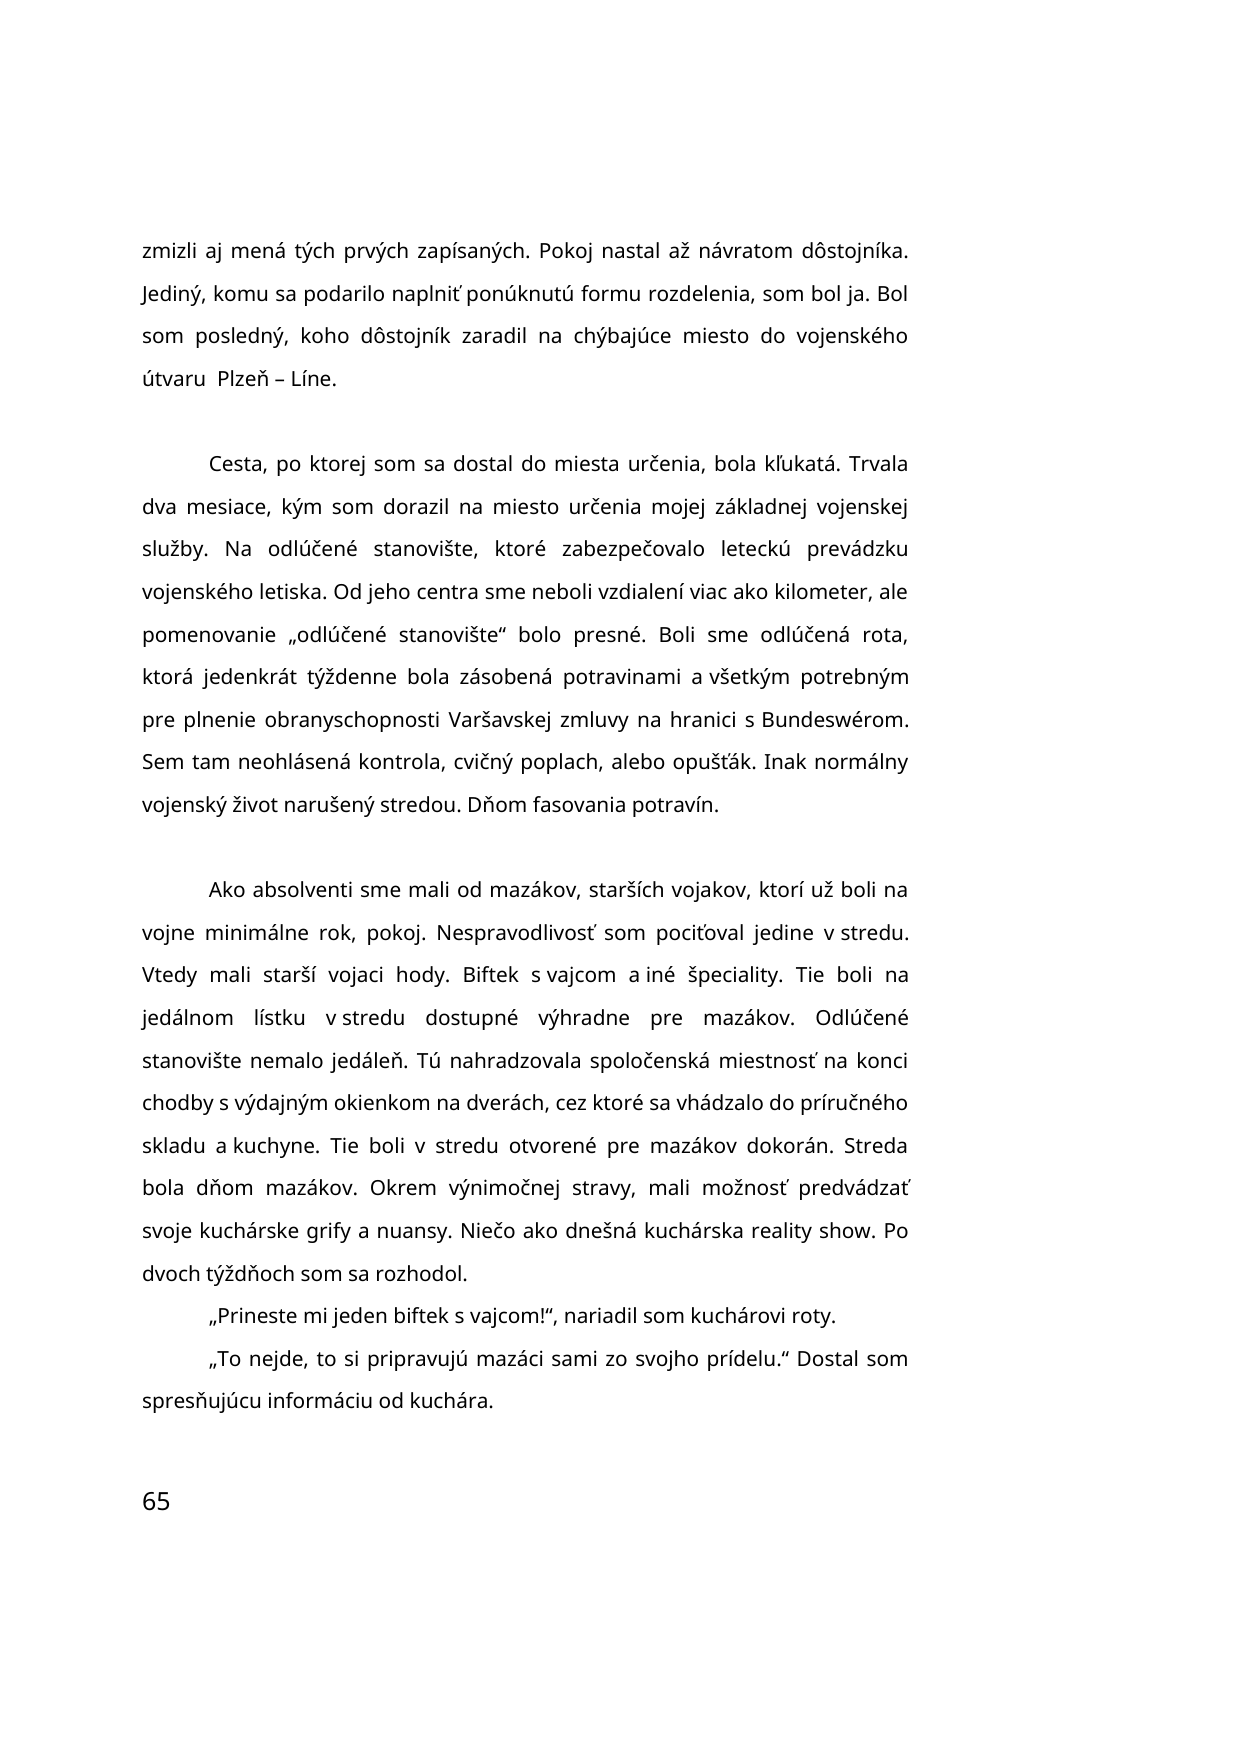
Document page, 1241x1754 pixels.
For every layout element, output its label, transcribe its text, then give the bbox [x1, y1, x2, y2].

text „Prineste mi jeden biftek s vajcom!“, nariadil som kuchárovi roty. [142, 1301, 909, 1330]
text Ako absolventi sme mali od mazákov, starších vojakov, ktorí už boli na vojne minimálne rok, pokoj. Nespravodlivosť som pociťoval jedine v stredu. Vtedy mali starší vojaci hody. Biftek s vajcom a iné špeciality. Tie boli na jedálnom lístku v stredu dostupné výhradne pre mazákov. Odlúčené stanovište nemalo jedáleň. Tú nahradzovala spoločenská miestnosť na konci chodby s výdajným okienkom na dverách, cez ktoré sa vhádzalo do príručného skladu a kuchyne. Tie boli v stredu otvorené pre mazákov dokorán. Streda bola dňom mazákov. Okrem výnimočnej stravy, mali možnosť predvádzať svoje kuchárske grify a nuansy. Niečo ako dnešná kuchárska reality show. Po dvoch týždňoch som sa rozhodol. [142, 875, 909, 1287]
text „To nejde, to si pripravujú mazáci sami zo svojho prídelu.“ Dostal som spresňujúcu informáciu od kuchára. [142, 1344, 909, 1415]
text Cesta, po ktorej som sa dostal do miesta určenia, bola kľukatá. Trvala dva mesiace, kým som dorazil na miesto určenia mojej základnej vojenskej služby. Na odlúčené stanovište, ktoré zabezpečovalo leteckú prevádzku vojenského letiska. Od jeho centra sme neboli vzdialení viac ako kilometer, ale pomenovanie „odlúčené stanovište“ bolo presné. Boli sme odlúčená rota, ktorá jedenkrát týždenne bola zásobená potravinami a všetkým potrebným pre plnenie obranyschopnosti Varšavskej zmluvy na hranici s Bundeswérom. Sem tam neohlásená kontrola, cvičný poplach, alebo opušťák. Inak normálny vojenský život narušený stredou. Dňom fasovania potravín. [142, 449, 909, 818]
